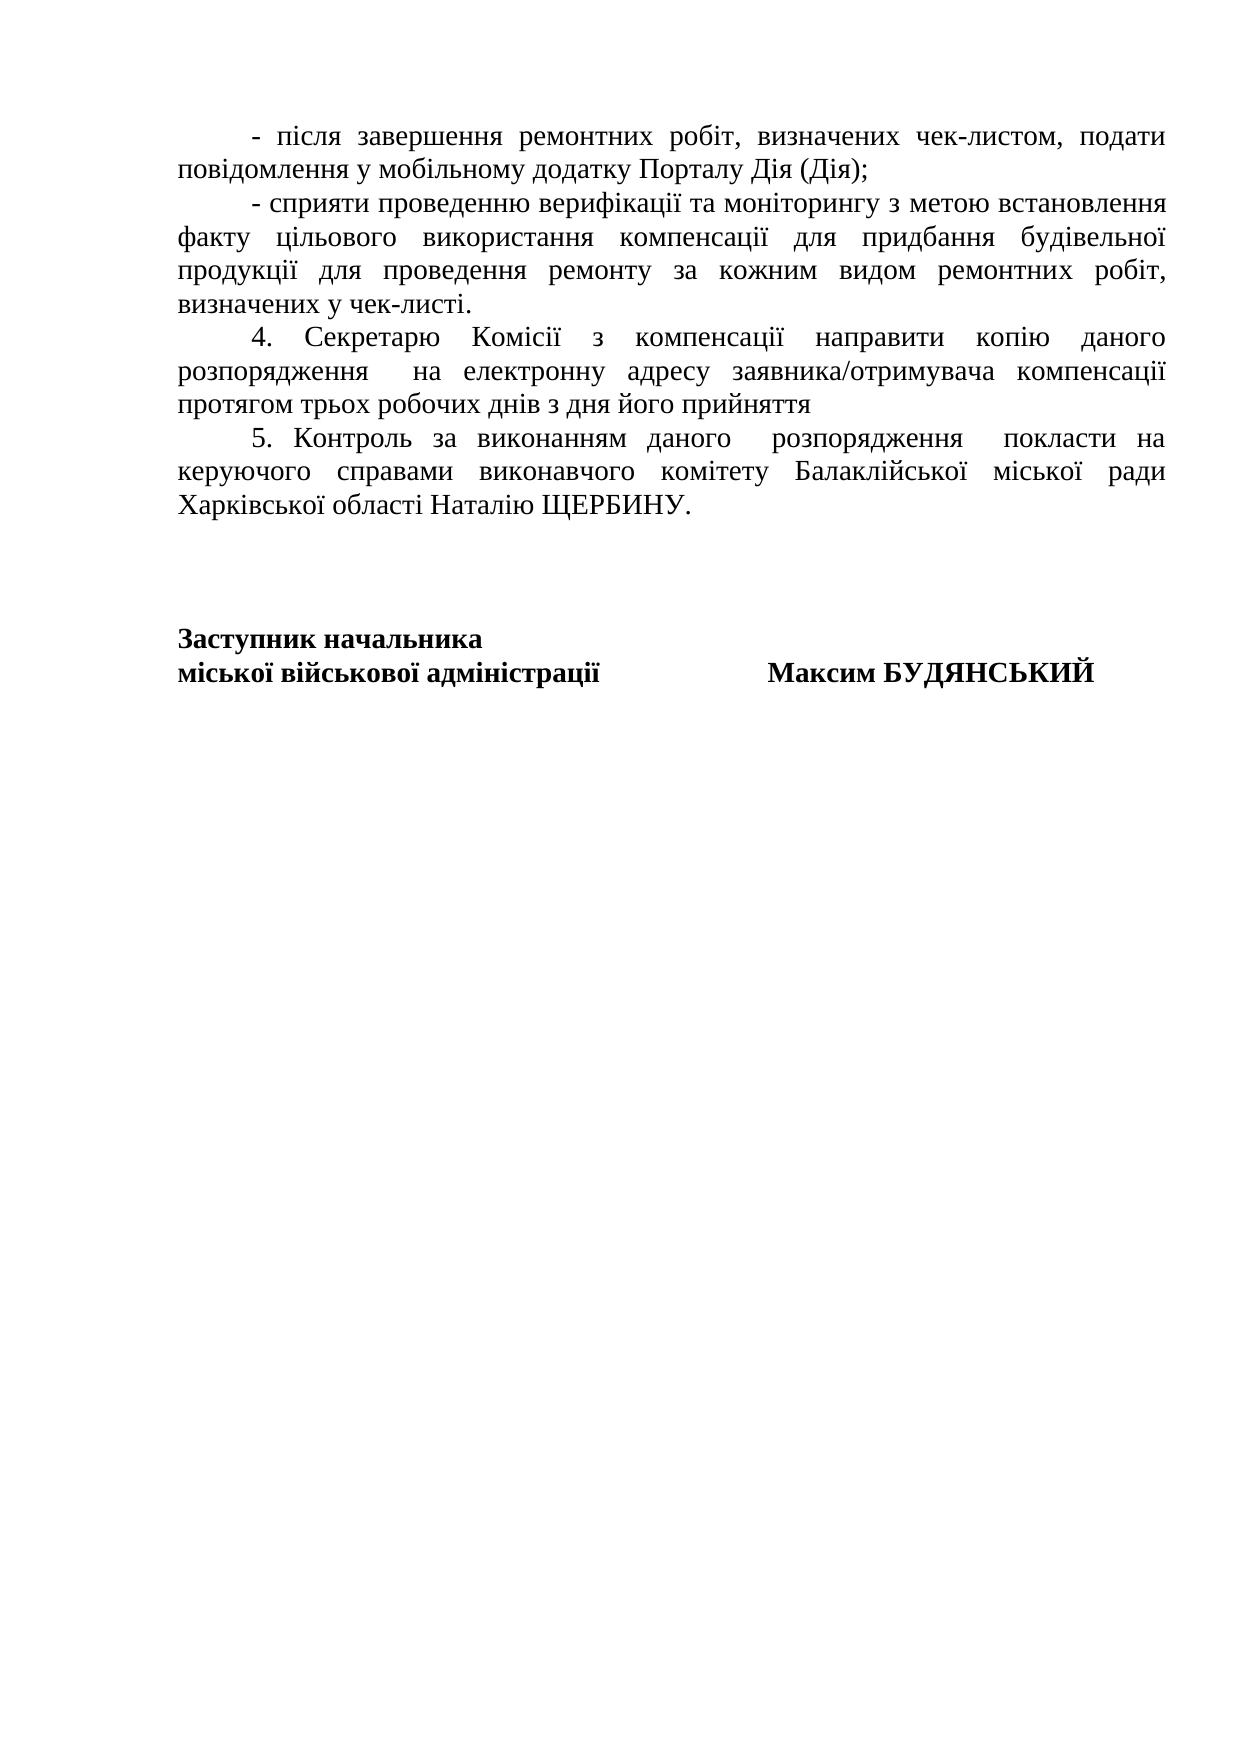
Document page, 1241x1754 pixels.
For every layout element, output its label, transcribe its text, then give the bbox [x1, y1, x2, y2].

text - сприяти проведенню верифікації та моніторингу з метою встановлення факту цільового використання компенсації для придбання будівельної продукції для проведення ремонту за кожним видом ремонтних робіт, визначених у чек-листі. [177, 185, 1167, 319]
text - після завершення ремонтних робіт, визначених чек-листом, подати повідомлення у мобільному додатку Порталу Дія (Дія); [177, 118, 1167, 185]
text 4. Секретарю Комісії з компенсації направити копію даного розпорядження на електронну адресу заявника/отримувача компенсації протягом трьох робочих днів з дня його прийняття [177, 319, 1167, 420]
text міської військової адміністрації Максим БУДЯНСЬКИЙ [177, 655, 1167, 688]
text Заступник начальника [177, 621, 1167, 655]
text 5. Контроль за виконанням даного розпорядження покласти на керуючого справами виконавчого комітету Балаклійської міської ради Харківської області Наталію ЩЕРБИНУ. [177, 420, 1167, 521]
